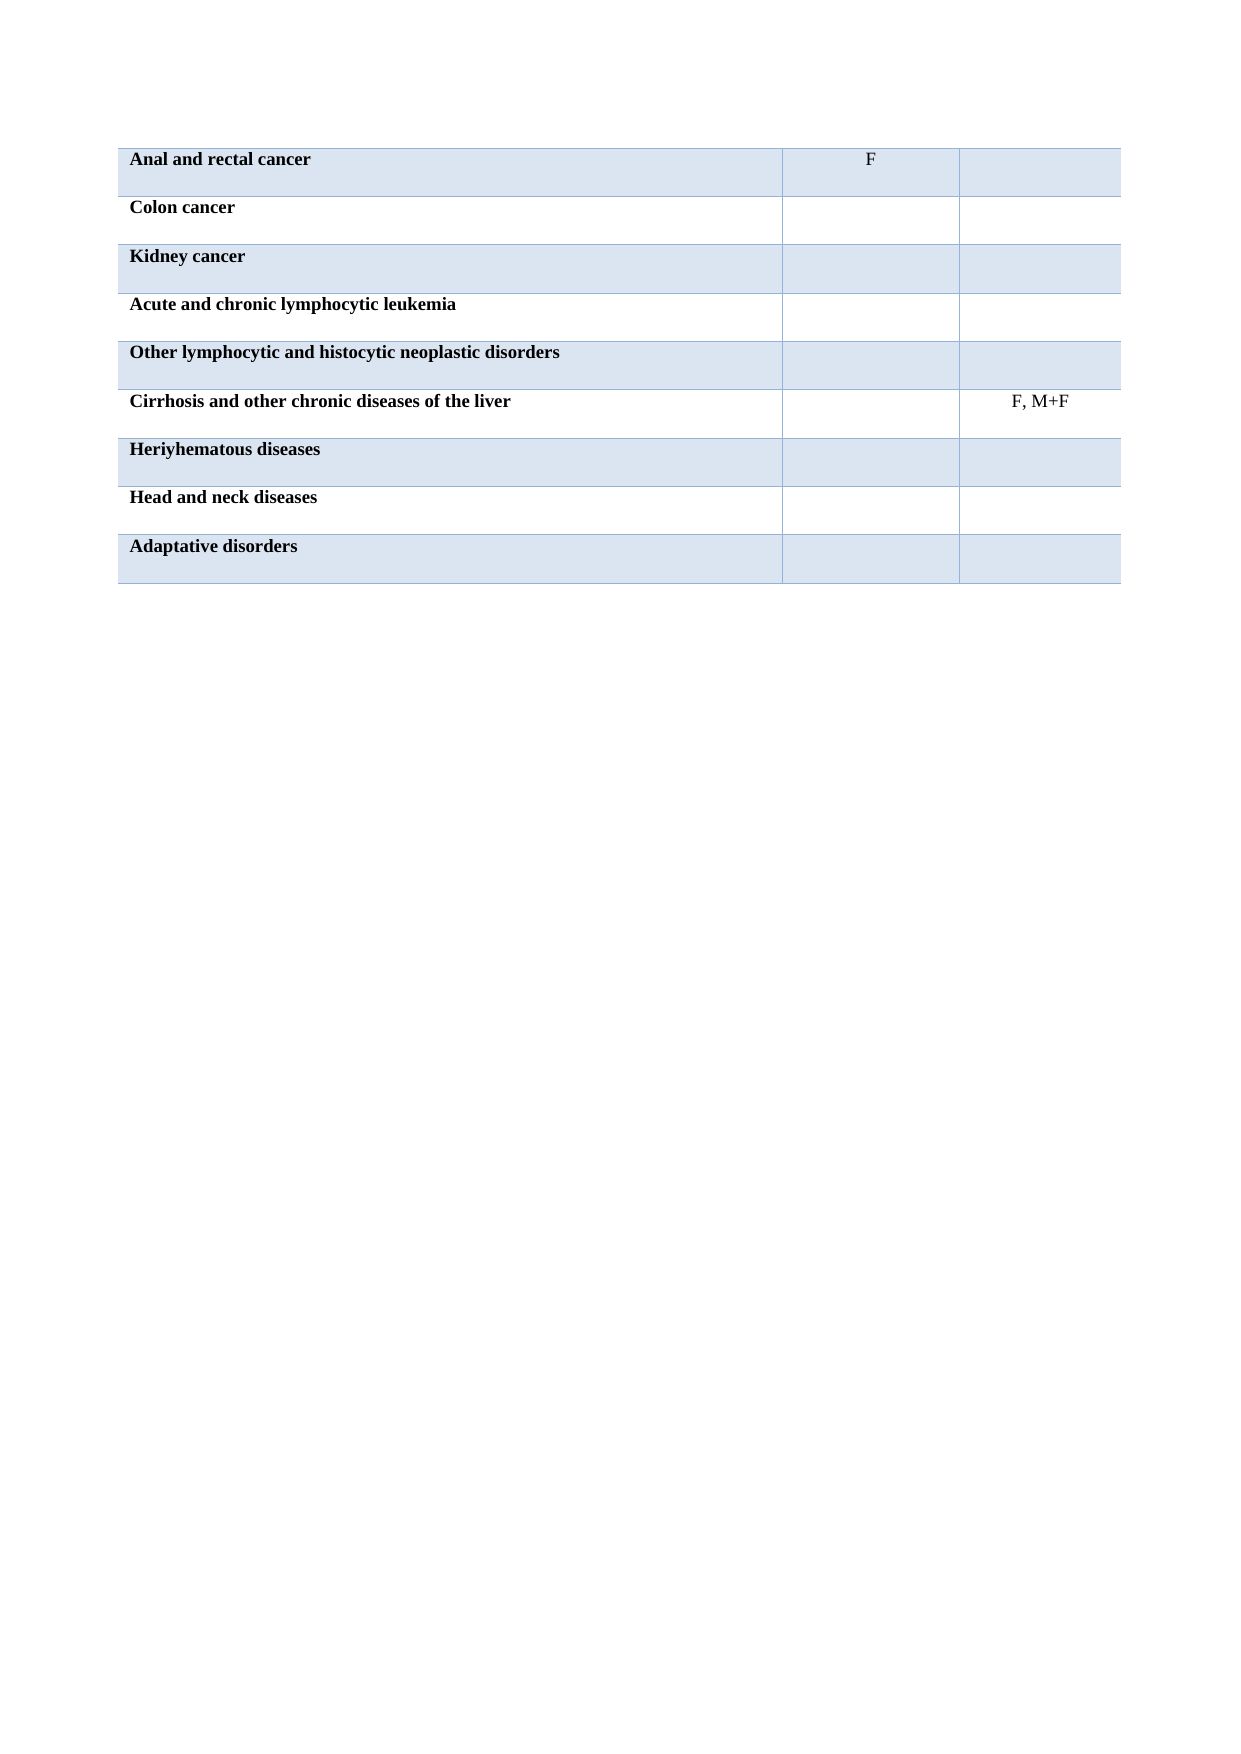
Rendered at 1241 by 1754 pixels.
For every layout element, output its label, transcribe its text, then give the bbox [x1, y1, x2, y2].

table_cell [783, 487, 959, 534]
table_cell [783, 245, 959, 293]
table_cell [783, 390, 959, 438]
table_cell Acute and chronic lymphocytic leukemia [118, 294, 782, 341]
table_cell [960, 149, 1121, 196]
table_cell [960, 535, 1121, 583]
table_cell [783, 535, 959, 583]
table_cell [783, 342, 959, 389]
table_cell [960, 294, 1121, 341]
table_cell [960, 197, 1121, 244]
table_cell Other lymphocytic and histocytic neoplastic disorders [118, 342, 782, 389]
table_cell Anal and rectal cancer [118, 149, 782, 196]
table_cell Heriyhematous diseases [118, 439, 782, 486]
table_cell Kidney cancer [118, 245, 782, 293]
table_cell Cirrhosis and other chronic diseases of the liver [118, 390, 782, 438]
table_cell [960, 439, 1121, 486]
table_cell Head and neck diseases [118, 487, 782, 534]
table_cell [783, 439, 959, 486]
table_cell [783, 197, 959, 244]
table_cell [960, 245, 1121, 293]
table_cell F [783, 149, 959, 196]
table_cell [960, 342, 1121, 389]
table_cell [960, 487, 1121, 534]
table_cell Adaptative disorders [118, 535, 782, 583]
table_cell [783, 294, 959, 341]
table_cell Colon cancer [118, 197, 782, 244]
table_cell F, M+F [960, 390, 1121, 438]
